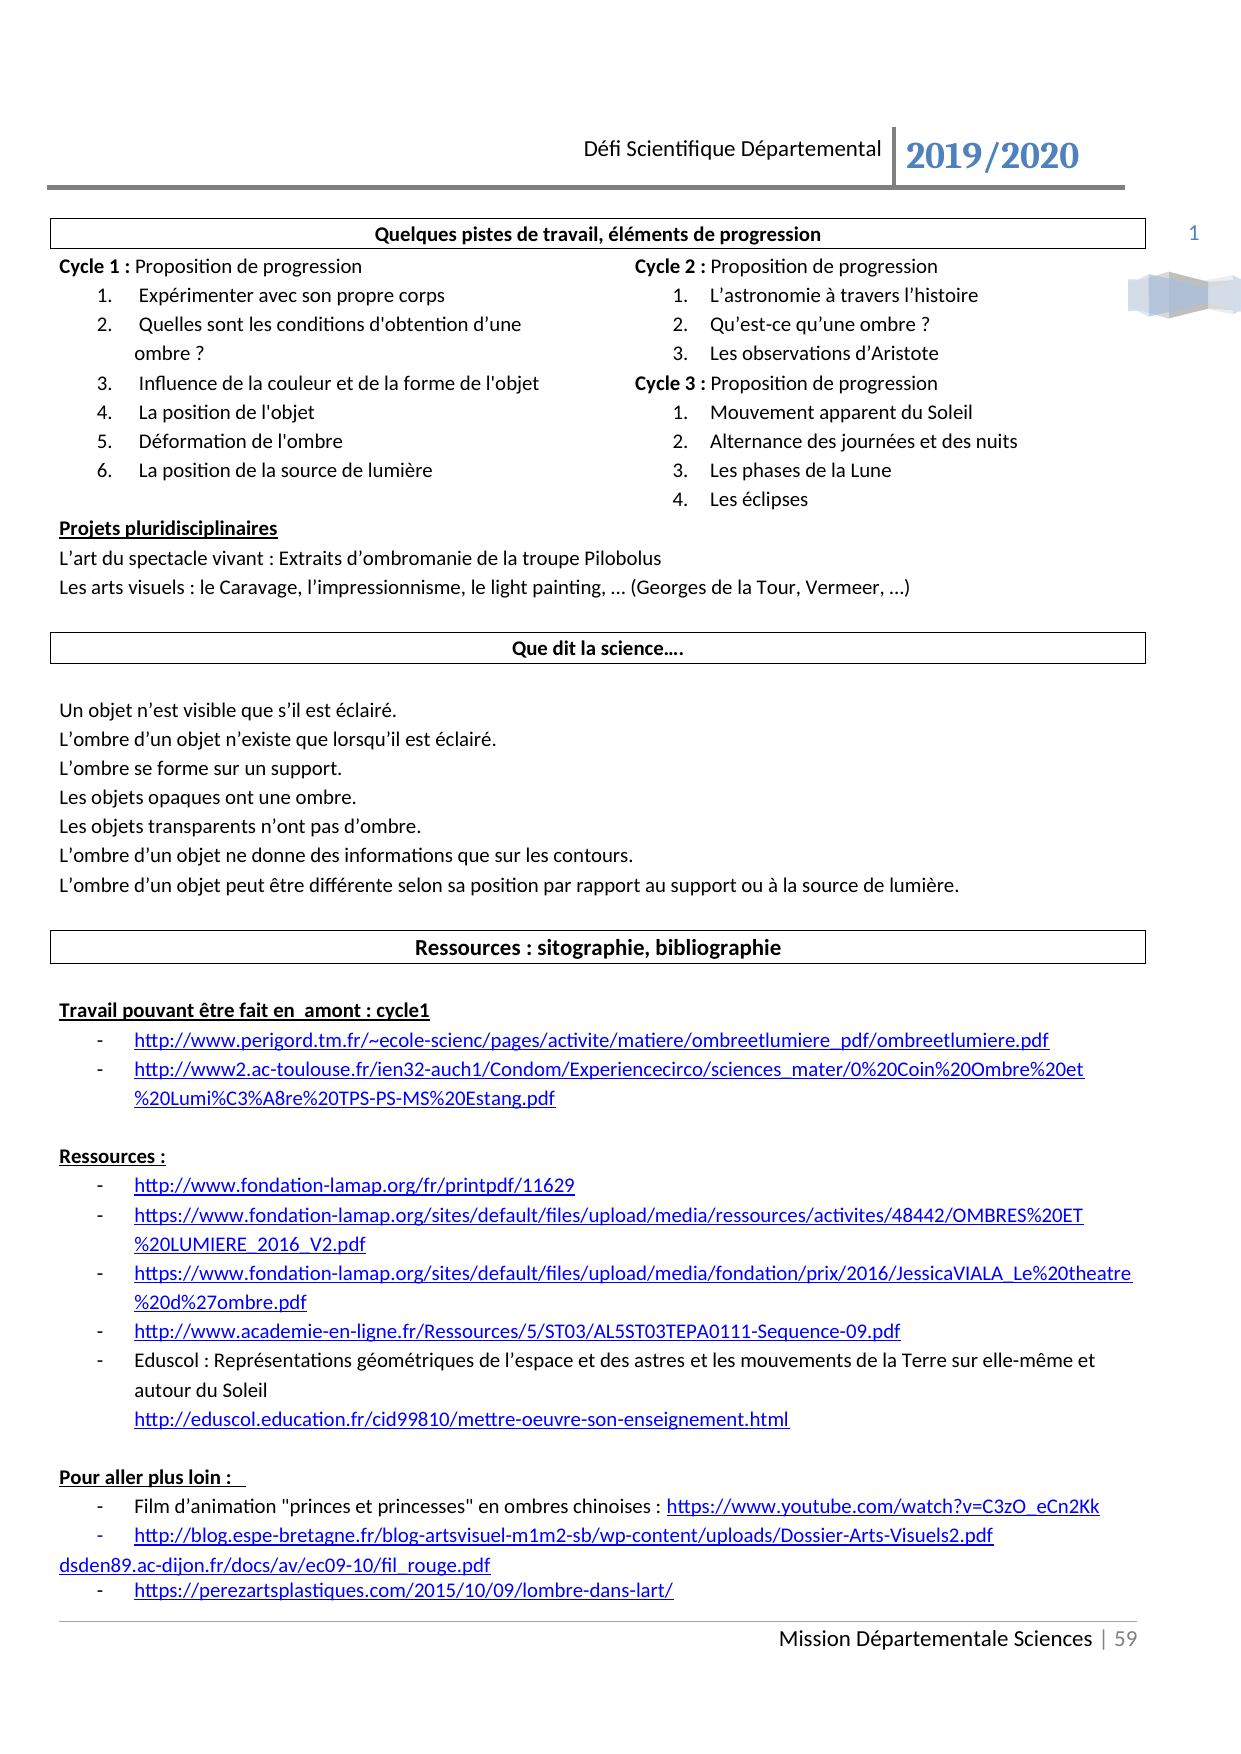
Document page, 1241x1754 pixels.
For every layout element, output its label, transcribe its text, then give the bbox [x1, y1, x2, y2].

list Alternance des journées et des nuits [672, 428, 1137, 453]
text Un objet n’est visible que s’il est éclairé. [59, 697, 1137, 722]
list Les observations d’Aristote [672, 341, 1137, 366]
list Expérimenter avec son propre corps [97, 282, 561, 308]
list http://www.academie-en-ligne.fr/Ressources/5/ST03/AL5ST03TEPA0111-Sequence-09.pdf [97, 1318, 1137, 1344]
list https://www.fondation-lamap.org/sites/default/files/upload/media/ressources/activites/48442/OMBRES%20ET%20LUMIERE_2016_V2.pdf [97, 1202, 1137, 1256]
list Déformation de l'ombre [97, 428, 561, 453]
text Les arts visuels : le Caravage, l’impressionnisme, le light painting, … (Georges de la Tour, Vermeer, …) [59, 574, 1137, 599]
list Les éclipses [672, 486, 1137, 512]
list Quelles sont les conditions d'obtention d’une ombre ? [97, 311, 561, 366]
text Que dit la science…. [51, 633, 1145, 663]
text Les objets opaques ont une ombre. [59, 784, 1137, 810]
list Qu’est-ce qu’une ombre ? [672, 311, 1137, 337]
list La position de la source de lumière [97, 457, 561, 483]
list La position de l'objet [97, 399, 561, 424]
list Les phases de la Lune [672, 457, 1137, 483]
list https://www.fondation-lamap.org/sites/default/files/upload/media/fondation/prix/2016/JessicaVIALA_Le%20theatre%20d%27ombre.pdf [97, 1260, 1137, 1315]
list http://www.perigord.tm.fr/~ecole-scienc/pages/activite/matiere/ombreetlumiere_pdf/ombreetlumiere.pdf [97, 1027, 1137, 1052]
text Pour aller plus loin : [59, 1464, 1137, 1490]
list L’astronomie à travers l’histoire [672, 282, 1137, 308]
list Eduscol : Représentations géométriques de l’espace et des astres et les mouvements de la Terre sur elle-même et autour du Soleil [97, 1348, 1137, 1402]
text L’ombre d’un objet n’existe que lorsqu’il est éclairé. [59, 726, 1137, 751]
list https://perezartsplastiques.com/2015/10/09/lombre-dans-lart/ [97, 1577, 1137, 1603]
text Cycle 3 : Proposition de progression [635, 370, 1137, 395]
list http://www2.ac-toulouse.fr/ien32-auch1/Condom/Experiencecirco/sciences_mater/0%20Coin%20Ombre%20et%20Lumi%C3%A8re%20TPS-PS-MS%20Estang.pdf [97, 1056, 1137, 1111]
text Quelques pistes de travail, éléments de progression [51, 219, 1145, 248]
text L’ombre d’un objet peut être différente selon sa position par rapport au support ou à la source de lumière. [59, 872, 1137, 897]
list http://blog.espe-bretagne.fr/blog-artsvisuel-m1m2-sb/wp-content/uploads/Dossier-Arts-Visuels2.pdf [97, 1523, 1137, 1548]
list Influence de la couleur et de la forme de l'objet [97, 370, 561, 395]
text L’ombre se forme sur un support. [59, 755, 1137, 781]
text Travail pouvant être fait en amont : cycle1 [59, 998, 1137, 1023]
list Film d’animation "princes et princesses" en ombres chinoises : https://www.youtube.com/watch?v=C3zO_eCn2Kk [97, 1493, 1137, 1519]
text Cycle 1 : Proposition de progression [59, 253, 561, 278]
list Mouvement apparent du Soleil [672, 399, 1137, 424]
text dsden89.ac-dijon.fr/docs/av/ec09-10/fil_rouge.pdf [59, 1552, 1137, 1577]
text L’art du spectacle vivant : Extraits d’ombromanie de la troupe Pilobolus [59, 545, 1137, 570]
text L’ombre d’un objet ne donne des informations que sur les contours. [59, 843, 1137, 868]
list http://www.fondation-lamap.org/fr/printpdf/11629 [97, 1173, 1137, 1198]
text Projets pluridisciplinaires [59, 516, 1137, 541]
list http://eduscol.education.fr/cid99810/mettre-oeuvre-son-enseignement.html [134, 1406, 1137, 1431]
text Cycle 2 : Proposition de progression [635, 253, 1137, 278]
text Ressources : sitographie, bibliographie [51, 931, 1145, 963]
text Les objets transparents n’ont pas d’ombre. [59, 813, 1137, 839]
text Ressources : [59, 1143, 1137, 1169]
